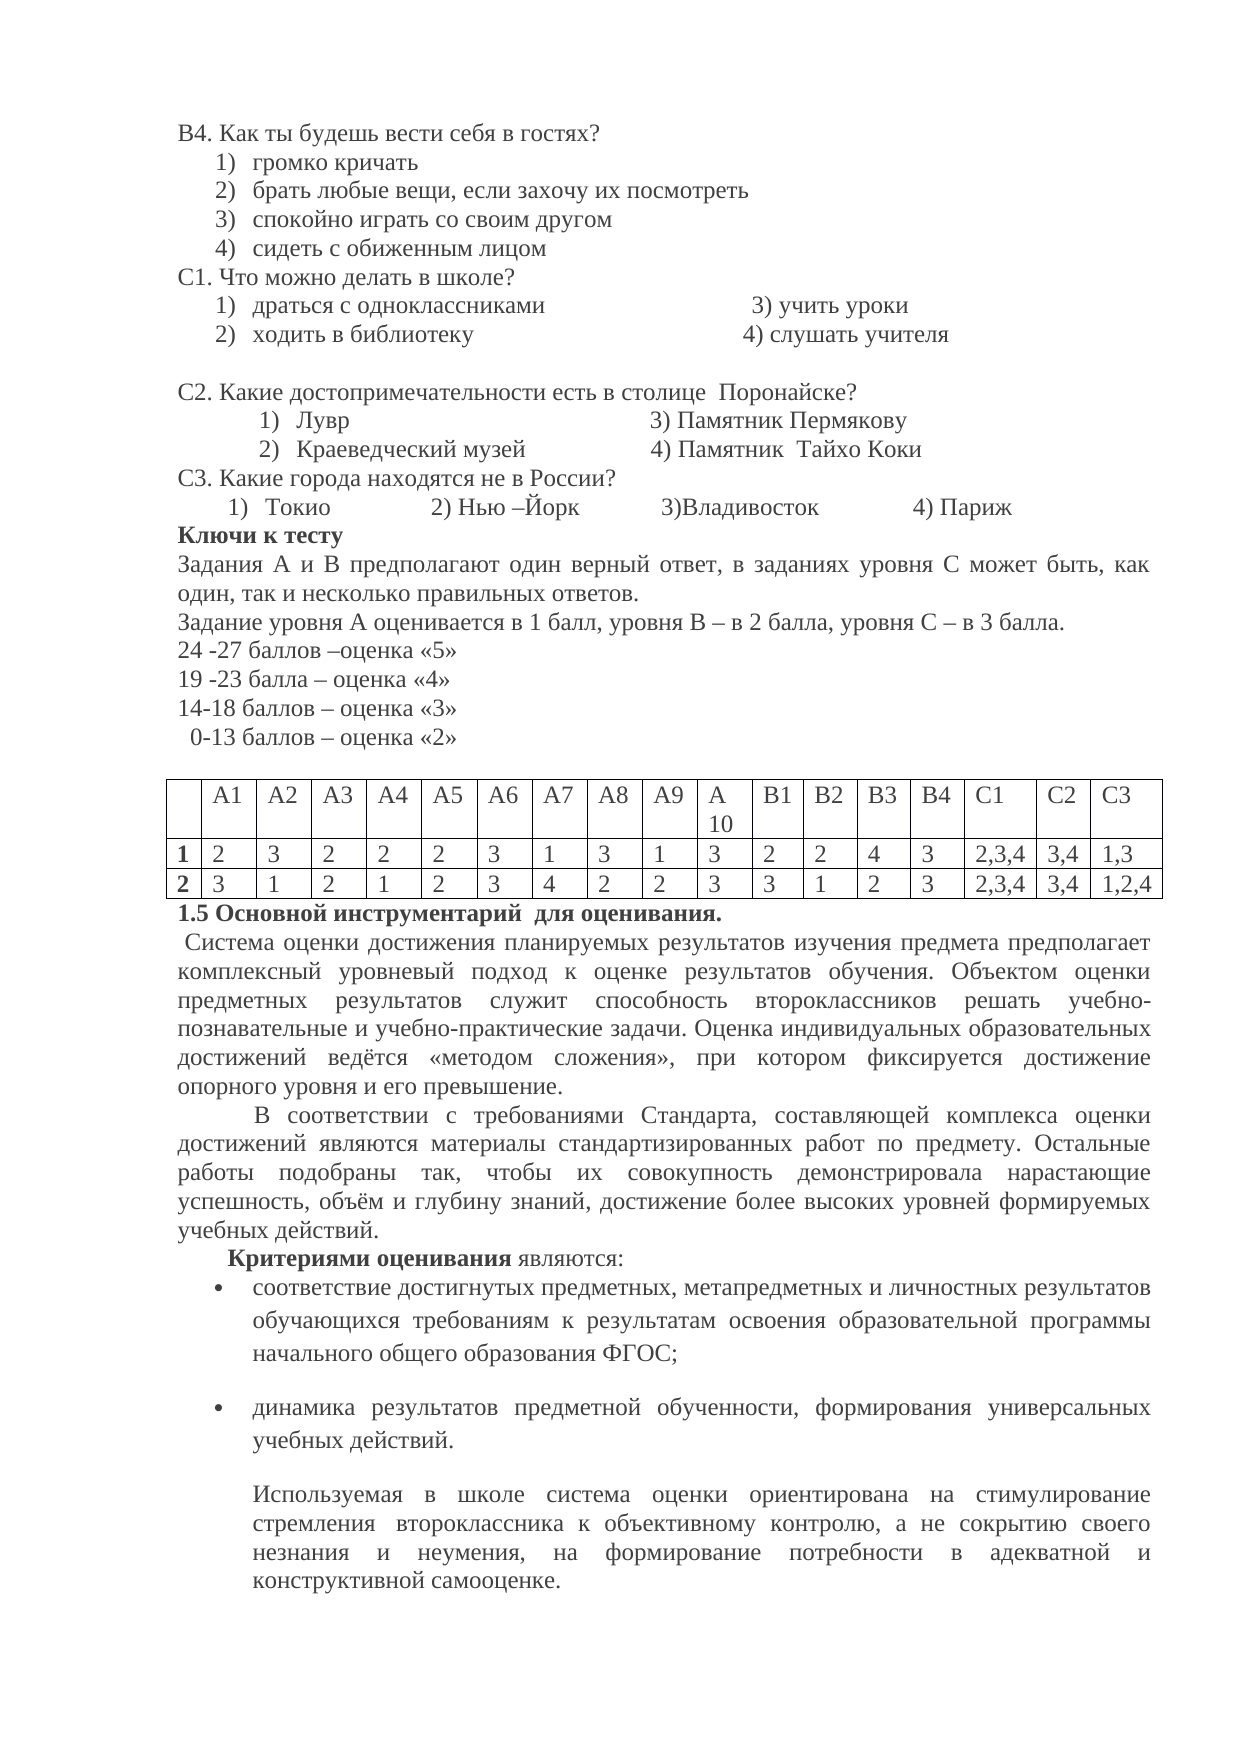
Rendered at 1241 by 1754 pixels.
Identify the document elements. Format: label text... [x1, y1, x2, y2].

text 19 -23 балла – оценка «4» [177, 664, 1152, 693]
table_cell 2 [202, 839, 256, 868]
text С2. Какие достопримечательности есть в столице Поронайске? [177, 377, 1152, 406]
table_cell 3,4 [1037, 869, 1090, 897]
text Используемая в школе система оценки ориентирована на стимулирование стремления второклассника к объективному контролю, а не сокрытию своего незнания и неумения, на формирование потребности в адекватной и конструктивной самооценке. [252, 1479, 1152, 1594]
table_header А 10 [698, 780, 752, 838]
text 14-18 баллов – оценка «3» [177, 693, 1152, 722]
table_cell 2 [858, 869, 910, 897]
list драться с одноклассниками 3) учить уроки [215, 291, 1152, 319]
list брать любые вещи, если захочу их посмотреть [215, 176, 1152, 204]
table_cell 2 [312, 839, 366, 868]
table_cell 2 [367, 839, 421, 868]
table_cell 1 [167, 839, 201, 868]
table_header [167, 780, 201, 838]
text Система оценки достижения планируемых результатов изучения предмета предполагает комплексный уровневый подход к оценке результатов обучения. Объектом оценки предметных результатов служит способность второклассников решать учебно-познавательные и учебно-практические задачи. Оценка индивидуальных образовательных достижений ведётся «методом сложения», при котором фиксируется достижение опорного уровня и его превышение. [140, 927, 1152, 1100]
table_header А7 [533, 780, 587, 838]
list соответствие достигнутых предметных, метапредметных и личностных результатов обучающихся требованиям к результатам освоения образовательной программы начального общего образования ФГОС; [215, 1272, 1152, 1367]
table_cell 1 [804, 869, 857, 897]
table_header В4 [911, 780, 964, 838]
text В соответствии с требованиями Стандарта, составляющей комплекса оценки достижений являются материалы стандартизированных работ по предмету. Остальные работы подобраны так, чтобы их совокупность демонстрировала нарастающие успешность, объём и глубину знаний, достижение более высоких уровней формируемых учебных действий. [177, 1100, 1152, 1243]
list спокойно играть со своим другом [215, 204, 1152, 233]
table_header А4 [367, 780, 421, 838]
table_header В2 [804, 780, 857, 838]
table_cell 1,2,4 [1091, 869, 1162, 897]
table_header А3 [312, 780, 366, 838]
list сидеть с обиженным лицом [215, 233, 1152, 262]
table_header С2 [1037, 780, 1090, 838]
table_cell 2,3,4 [965, 869, 1036, 897]
text С3. Какие города находятся не в России? [177, 463, 1152, 492]
text В4. Как ты будешь вести себя в гостях? [177, 118, 1152, 147]
table_cell 2 [312, 869, 366, 897]
table_cell 3,4 [1037, 839, 1090, 868]
table_header А2 [257, 780, 311, 838]
table_header В1 [753, 780, 803, 838]
text Критериями оценивания являются: [177, 1243, 1152, 1272]
table_cell 2 [588, 869, 642, 897]
table_cell 2 [422, 839, 477, 868]
table_cell 3 [202, 869, 256, 897]
table_cell 3 [478, 839, 532, 868]
table_cell 4 [533, 869, 587, 897]
table_header А8 [588, 780, 642, 838]
text Задания А и В предполагают один верный ответ, в заданиях уровня С может быть, как один, так и несколько правильных ответов. [177, 549, 1152, 607]
list Краеведческий музей 4) Памятник Тайхо Коки [258, 434, 1152, 463]
table_header А1 [202, 780, 256, 838]
table_cell 3 [753, 869, 803, 897]
text Ключи к тесту [177, 521, 1152, 549]
table_cell 1,3 [1091, 839, 1162, 868]
table_cell 1 [533, 839, 587, 868]
list ходить в библиотеку 4) слушать учителя [215, 319, 1152, 348]
table_cell 2 [167, 869, 201, 897]
table_cell 4 [858, 839, 910, 868]
text 0-13 баллов – оценка «2» [177, 722, 1152, 751]
text Задание уровня А оценивается в 1 балл, уровня В – в 2 балла, уровня С – в 3 балла. [177, 607, 1152, 636]
table_cell 2 [422, 869, 477, 897]
table_cell 3 [478, 869, 532, 897]
table_cell 3 [698, 869, 752, 897]
table_header С3 [1091, 780, 1162, 838]
list динамика результатов предметной обученности, формирования универсальных учебных действий. [215, 1392, 1152, 1454]
table_cell 1 [643, 839, 697, 868]
table_cell 2 [643, 869, 697, 897]
table_cell 3 [588, 839, 642, 868]
table_cell 3 [911, 869, 964, 897]
list Лувр 3) Памятник Пермякову [258, 406, 1152, 434]
table_header А5 [422, 780, 477, 838]
text 1.5 Основной инструментарий для оценивания. [177, 899, 1152, 927]
list Токио 2) Нью –Йорк 3)Владивосток 4) Париж [227, 492, 1152, 521]
table_cell 2 [753, 839, 803, 868]
table_cell 1 [367, 869, 421, 897]
table_cell 1 [257, 869, 311, 897]
table_header С1 [965, 780, 1036, 838]
table_cell 3 [911, 839, 964, 868]
list громко кричать [215, 147, 1152, 176]
table_header А6 [478, 780, 532, 838]
table_cell 2,3,4 [965, 839, 1036, 868]
text С1. Что можно делать в школе? [177, 262, 1152, 291]
table_header В3 [858, 780, 910, 838]
table_cell 3 [698, 839, 752, 868]
text 24 -27 баллов –оценка «5» [177, 636, 1152, 664]
table_cell 2 [804, 839, 857, 868]
table_header А9 [643, 780, 697, 838]
table_cell 3 [257, 839, 311, 868]
